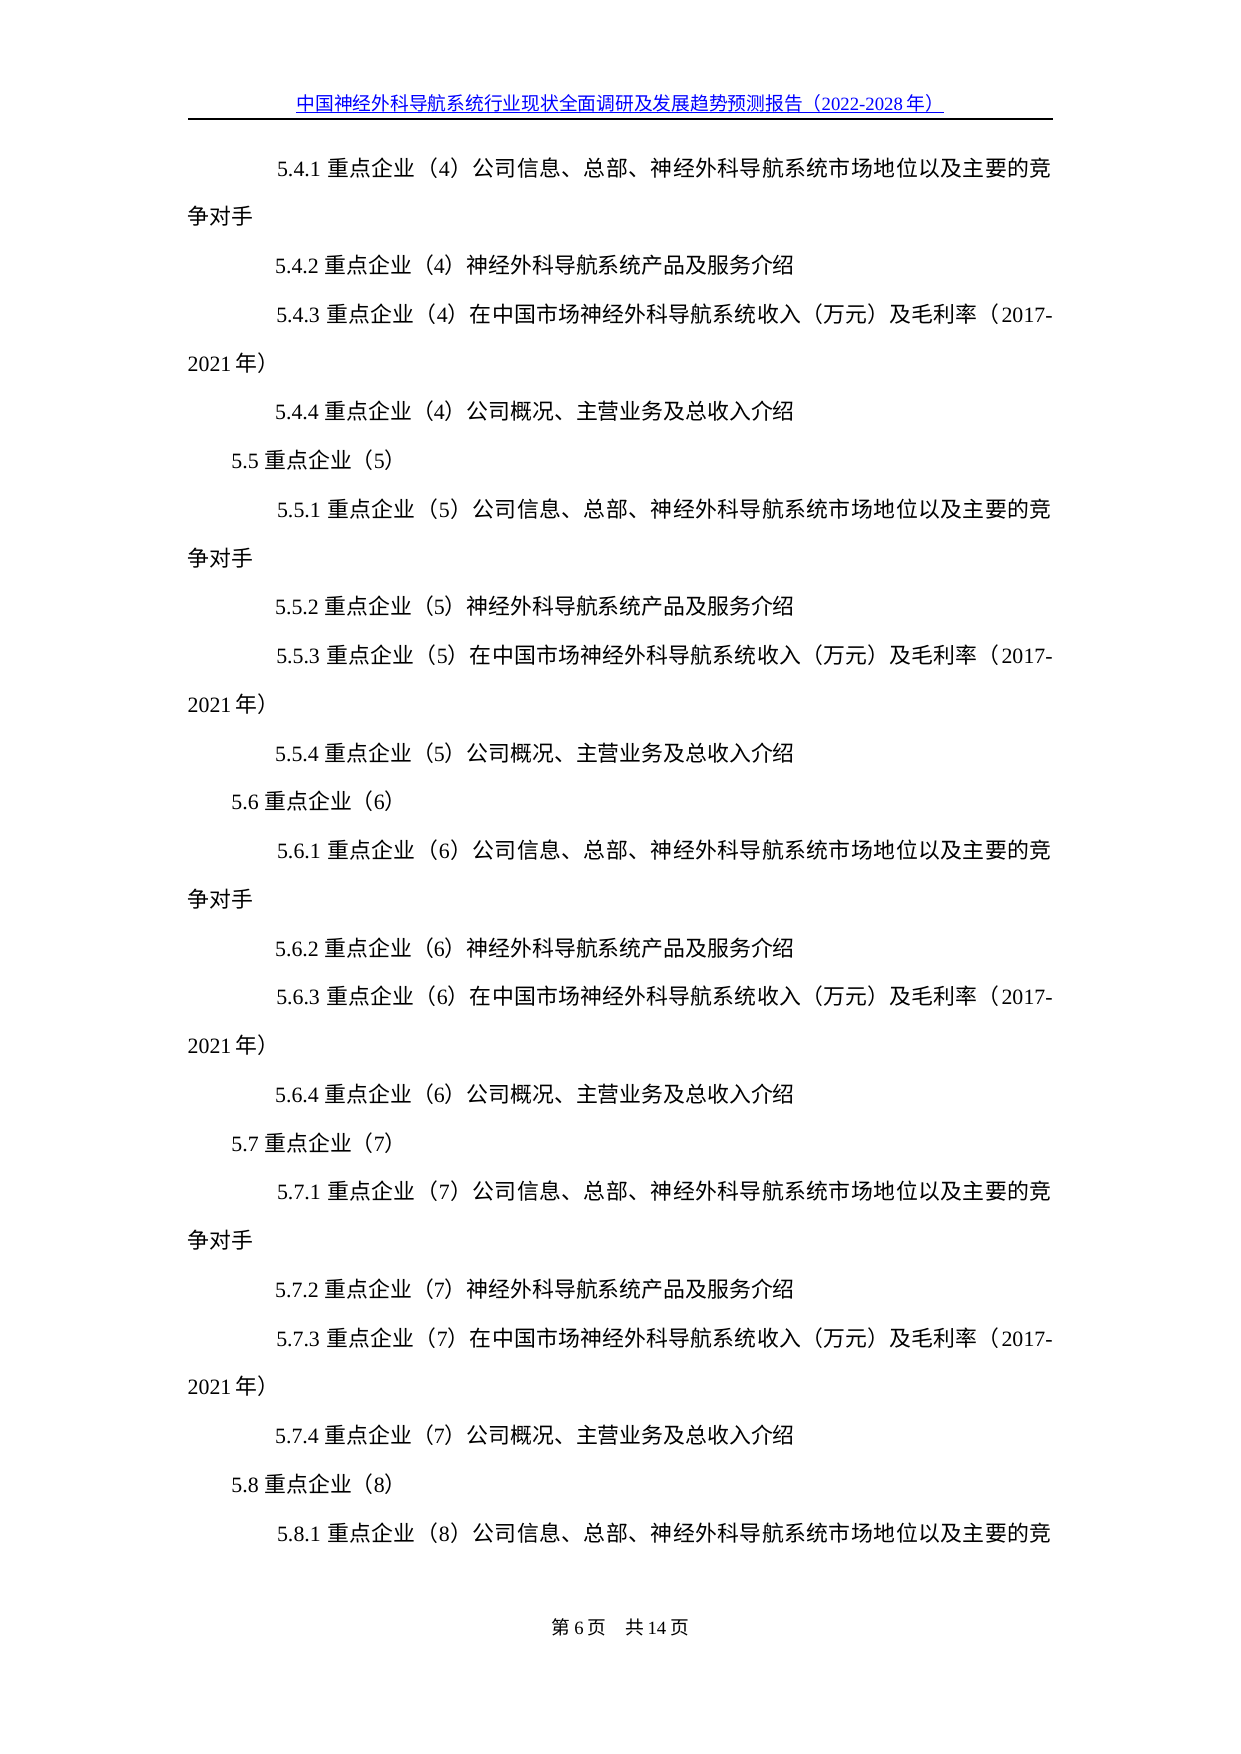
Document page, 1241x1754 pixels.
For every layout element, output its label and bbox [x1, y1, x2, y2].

text [187, 150, 1053, 1548]
